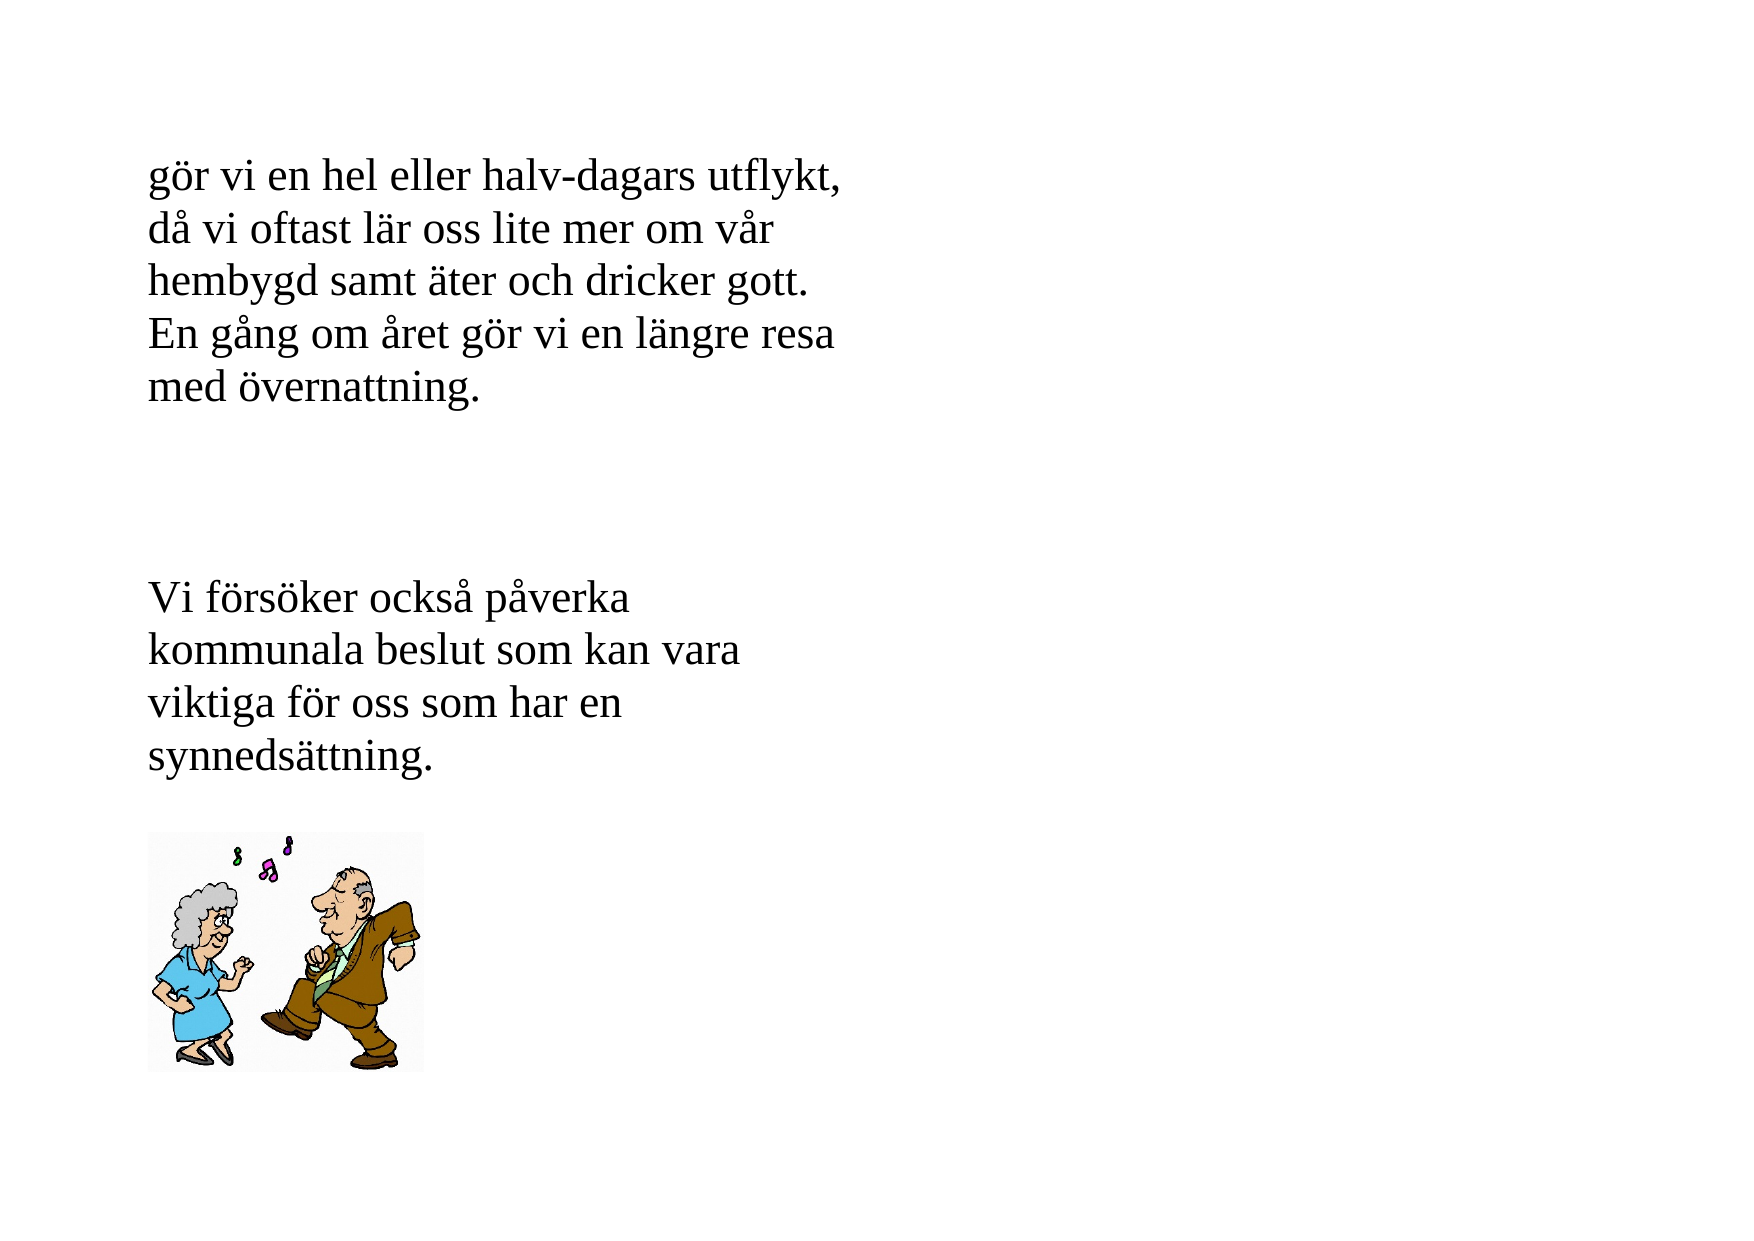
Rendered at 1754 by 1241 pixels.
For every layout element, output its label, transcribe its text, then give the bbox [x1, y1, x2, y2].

text gör vi en hel eller halv-dagars utflykt, då vi oftast lär oss lite mer om vår hembygd samt äter och dricker gott. [148, 148, 886, 306]
text En gång om året gör vi en längre resa med övernattning. [148, 306, 886, 411]
text kommunala beslut som kan vara [148, 622, 960, 675]
picture [147, 832, 424, 1072]
text synnedsättning. [148, 727, 960, 780]
text viktiga för oss som har en [148, 675, 960, 727]
text Vi försöker också påverka [148, 569, 960, 622]
